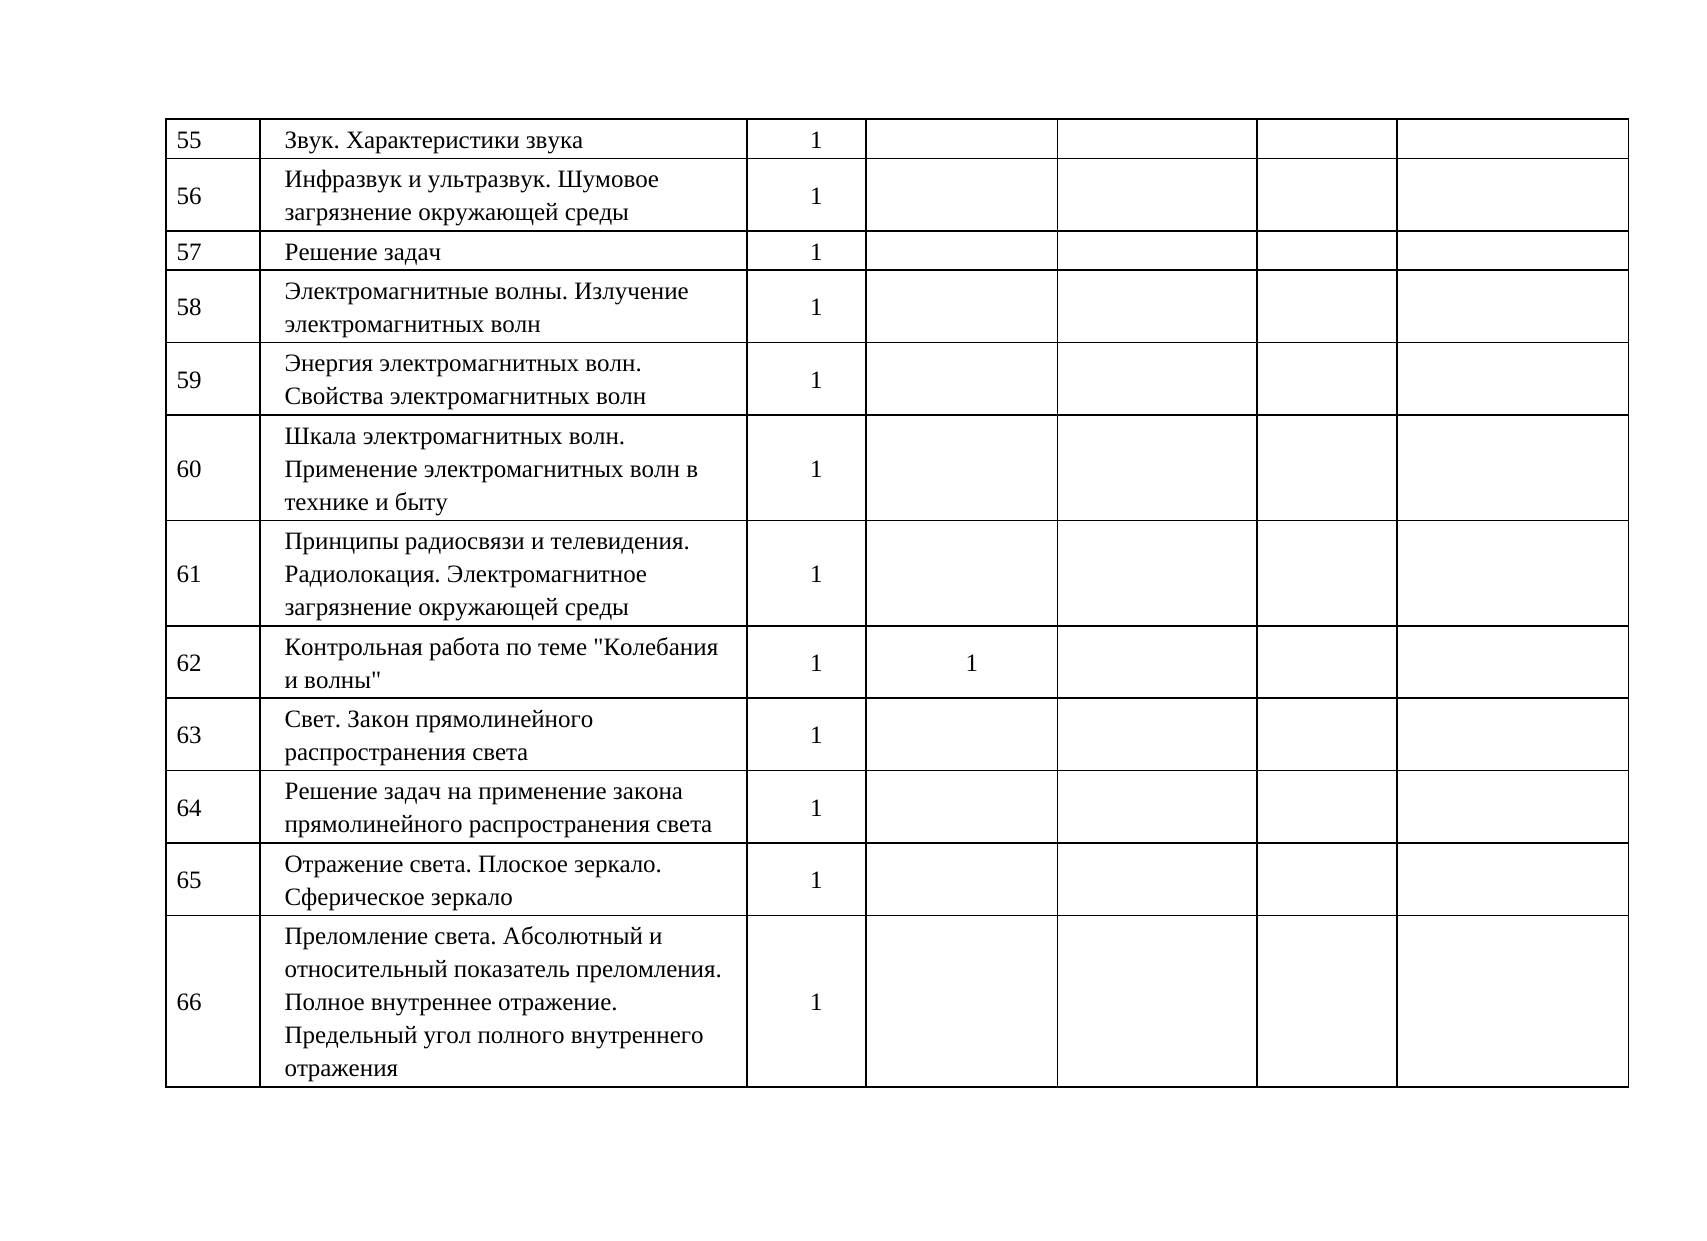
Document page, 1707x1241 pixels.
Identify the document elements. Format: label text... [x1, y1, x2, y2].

table_cell [1258, 627, 1396, 697]
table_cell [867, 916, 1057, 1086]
table_cell [867, 120, 1057, 157]
table_cell [1058, 699, 1256, 770]
table_cell 1 [748, 521, 865, 625]
table_cell [867, 416, 1057, 519]
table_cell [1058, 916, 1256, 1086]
table_cell 58 [167, 271, 259, 342]
table_cell Контрольная работа по теме "Колебания и волны" [261, 627, 746, 697]
table_cell 1 [748, 416, 865, 519]
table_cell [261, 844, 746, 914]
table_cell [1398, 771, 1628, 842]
table_cell Решение задач [261, 232, 746, 269]
table_cell [867, 271, 1057, 342]
table_cell [1058, 232, 1256, 269]
table_cell 1 [748, 271, 865, 342]
table_cell [867, 232, 1057, 269]
table_cell 64 [167, 771, 259, 842]
table_cell [1058, 627, 1256, 697]
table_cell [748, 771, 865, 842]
table_cell Шкала электромагнитных волн. Применение электромагнитных волн в технике и быту [261, 416, 746, 519]
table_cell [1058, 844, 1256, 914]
table_cell 57 [167, 232, 259, 269]
table_cell [1398, 343, 1628, 414]
table_cell [1258, 521, 1396, 625]
table_cell [1398, 627, 1628, 697]
table_cell [1398, 416, 1628, 519]
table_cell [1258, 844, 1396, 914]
table_cell [1258, 343, 1396, 414]
table_cell 1 [748, 159, 865, 230]
table_cell 1 [867, 627, 1057, 697]
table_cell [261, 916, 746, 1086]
table_cell Инфразвук и ультразвук. Шумовое загрязнение окружающей среды [261, 159, 746, 230]
table_cell [1398, 271, 1628, 342]
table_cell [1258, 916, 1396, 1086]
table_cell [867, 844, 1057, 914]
table_cell Звук. Характеристики звука [261, 120, 746, 157]
table_cell 61 [167, 521, 259, 625]
table_cell 55 [167, 120, 259, 157]
table_cell [867, 521, 1057, 625]
table_cell [1058, 521, 1256, 625]
table_cell Принципы радиосвязи и телевидения. Радиолокация. Электромагнитное загрязнение окружающей среды [261, 521, 746, 625]
table_cell [1258, 159, 1396, 230]
table_cell 1 [748, 699, 865, 770]
table_cell 1 [748, 120, 865, 157]
table_cell [1398, 159, 1628, 230]
table_cell [1398, 699, 1628, 770]
table_cell [1058, 120, 1256, 157]
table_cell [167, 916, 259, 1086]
table_cell [867, 699, 1057, 770]
table_cell [1058, 416, 1256, 519]
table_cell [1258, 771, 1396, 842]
table_cell [1058, 271, 1256, 342]
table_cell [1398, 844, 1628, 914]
table_cell 59 [167, 343, 259, 414]
table_cell [1258, 232, 1396, 269]
table_cell Свет. Закон прямолинейного распространения света [261, 699, 746, 770]
table_cell [867, 159, 1057, 230]
table_cell Энергия электромагнитных волн. Свойства электромагнитных волн [261, 343, 746, 414]
table_cell Электромагнитные волны. Излучение электромагнитных волн [261, 271, 746, 342]
table_cell [1058, 343, 1256, 414]
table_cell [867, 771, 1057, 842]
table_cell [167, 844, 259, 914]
table_cell 56 [167, 159, 259, 230]
table_cell [1258, 271, 1396, 342]
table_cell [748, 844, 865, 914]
table_cell 1 [748, 232, 865, 269]
table_cell [1258, 120, 1396, 157]
table_cell 1 [748, 343, 865, 414]
table_cell 60 [167, 416, 259, 519]
table_cell 1 [748, 627, 865, 697]
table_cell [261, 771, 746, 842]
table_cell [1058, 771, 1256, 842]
table_cell [1258, 416, 1396, 519]
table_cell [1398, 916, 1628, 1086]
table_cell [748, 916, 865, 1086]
table_cell [867, 343, 1057, 414]
table_cell 63 [167, 699, 259, 770]
table_cell [1398, 521, 1628, 625]
table_cell [1258, 699, 1396, 770]
table_cell [1058, 159, 1256, 230]
table_cell [1398, 120, 1628, 157]
table_cell 62 [167, 627, 259, 697]
table_cell [1398, 232, 1628, 269]
